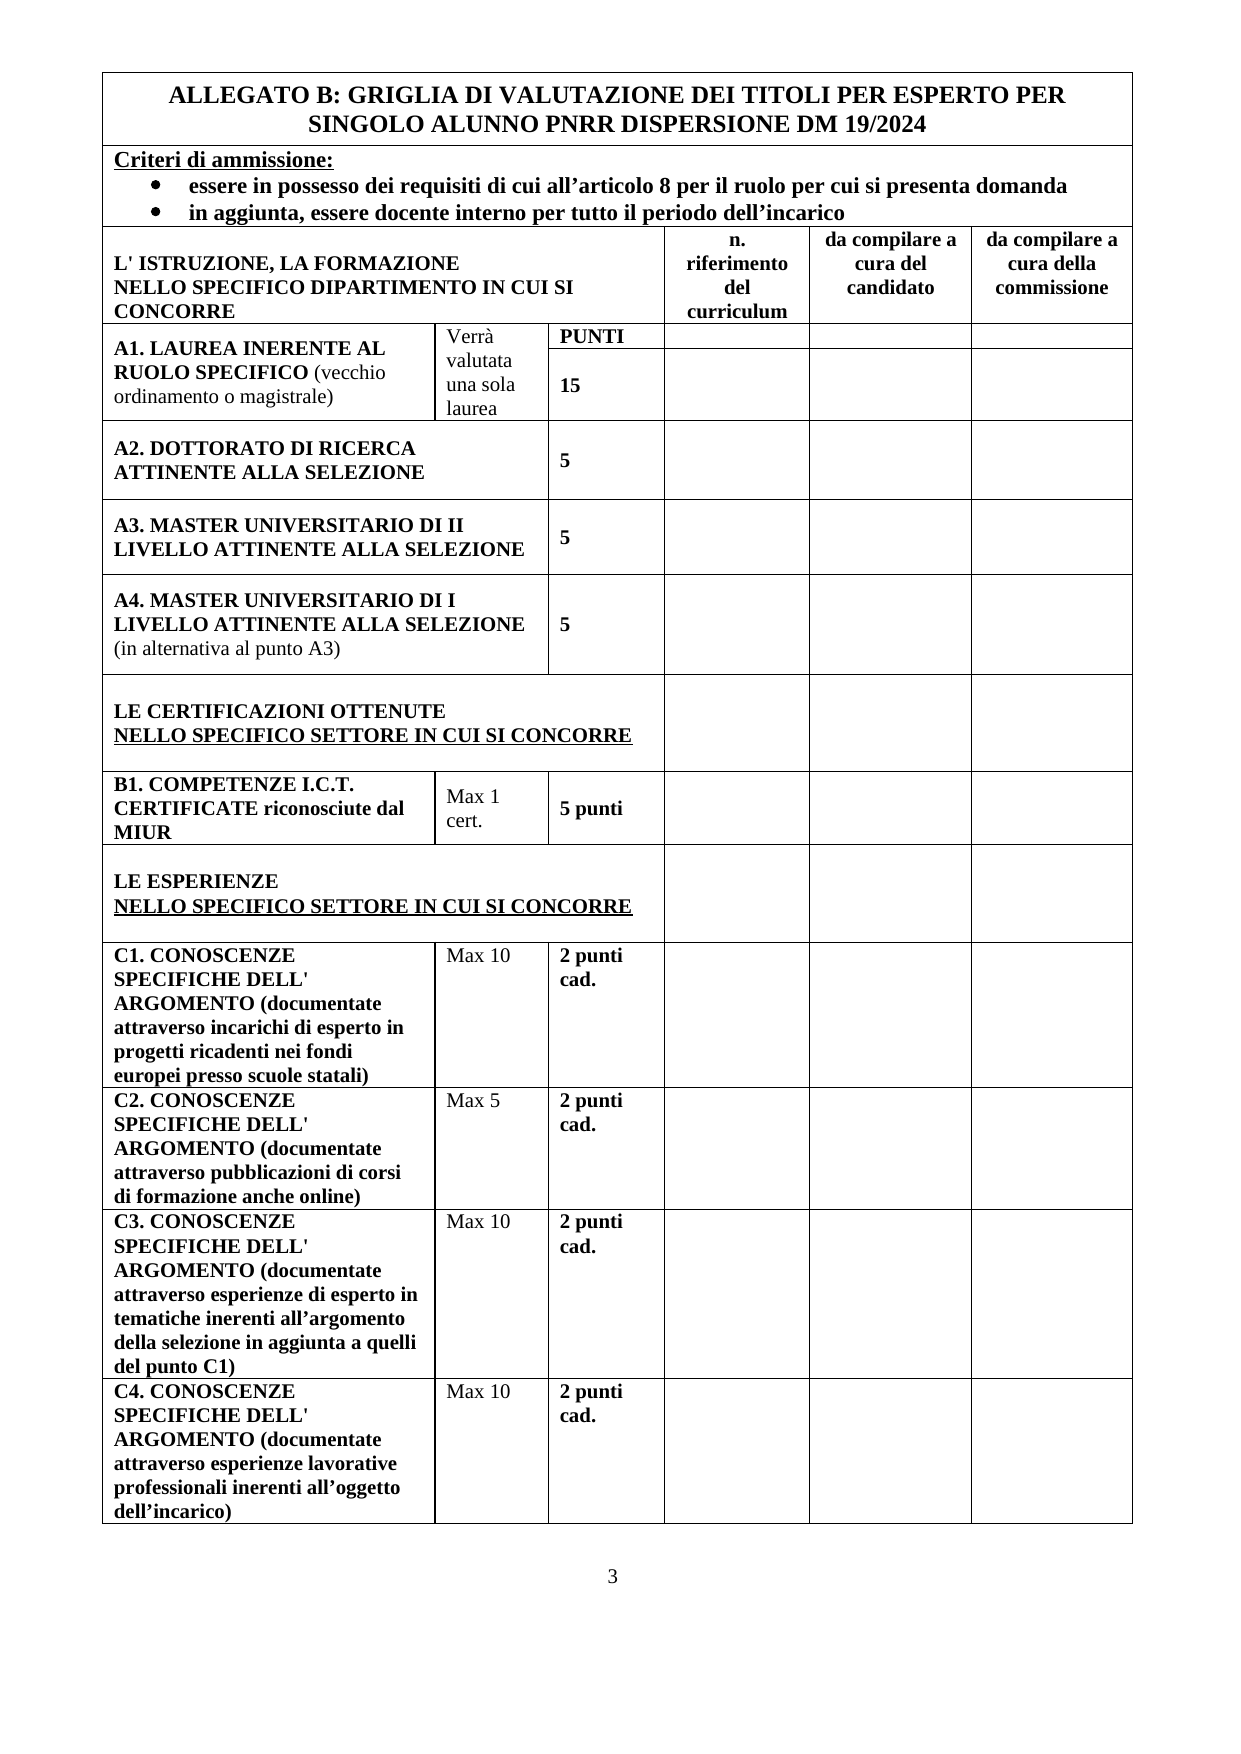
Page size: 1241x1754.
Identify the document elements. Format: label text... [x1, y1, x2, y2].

table_cell [665, 772, 809, 844]
table_cell [810, 1088, 971, 1208]
table_cell Max 1 cert. [436, 772, 548, 844]
table_cell C3. CONOSCENZE SPECIFICHE DELL' ARGOMENTO (documentate attraverso esperienze di esperto in tematiche inerenti all’argomento della selezione in aggiunta a quelli del punto C1) [103, 1210, 434, 1378]
table_cell [665, 1088, 809, 1208]
table_cell A4. MASTER UNIVERSITARIO DI I LIVELLO ATTINENTE ALLA SELEZIONE (in alternativa al punto A3) [103, 575, 548, 674]
table_cell Verrà valutata una sola laurea [436, 324, 548, 420]
table_cell [665, 575, 809, 674]
table_cell Criteri di ammissione: essere in possesso dei requisiti di cui all’articolo 8 per il ruolo per cui si presenta domanda in aggiunta, essere docente interno per tutto il periodo dell’incarico [103, 146, 1132, 226]
table_cell [665, 675, 809, 771]
table_cell C4. CONOSCENZE SPECIFICHE DELL' ARGOMENTO (documentate attraverso esperienze lavorative professionali inerenti all’oggetto dell’incarico) [103, 1379, 434, 1523]
table_cell [665, 1379, 809, 1523]
table_cell [810, 575, 971, 674]
table_cell [810, 1379, 971, 1523]
table_cell [972, 349, 1132, 420]
table_cell 2 punti cad. [549, 943, 664, 1087]
table_cell [972, 1088, 1132, 1208]
table_cell C1. CONOSCENZE SPECIFICHE DELL' ARGOMENTO (documentate attraverso incarichi di esperto in progetti ricadenti nei fondi europei presso scuole statali) [103, 943, 434, 1087]
table_cell Max 10 [436, 943, 548, 1087]
table_cell n. riferimento del curriculum [665, 227, 809, 323]
table_cell Max 5 [436, 1088, 548, 1208]
table_cell LE ESPERIENZE NELLO SPECIFICO SETTORE IN CUI SI CONCORRE [103, 845, 664, 942]
table_cell Max 10 [436, 1210, 548, 1378]
table_cell da compilare a cura del candidato [810, 227, 971, 323]
table_cell [665, 324, 809, 348]
table_cell [810, 845, 971, 942]
table_cell [972, 943, 1132, 1087]
table_cell A1. LAUREA INERENTE AL RUOLO SPECIFICO (vecchio ordinamento o magistrale) [103, 324, 434, 420]
table_cell Max 10 [436, 1379, 548, 1523]
table_cell [810, 772, 971, 844]
table_cell C2. CONOSCENZE SPECIFICHE DELL' ARGOMENTO (documentate attraverso pubblicazioni di corsi di formazione anche online) [103, 1088, 434, 1208]
table_cell [810, 943, 971, 1087]
table_cell [972, 675, 1132, 771]
table_cell 2 punti cad. [549, 1210, 664, 1378]
table_cell [972, 500, 1132, 573]
table_cell 5 [549, 575, 664, 674]
table_cell A3. MASTER UNIVERSITARIO DI II LIVELLO ATTINENTE ALLA SELEZIONE [103, 500, 548, 573]
table_cell [972, 1379, 1132, 1523]
table_cell [665, 1210, 809, 1378]
table_cell L' ISTRUZIONE, LA FORMAZIONE NELLO SPECIFICO DIPARTIMENTO IN CUI SI CONCORRE [103, 227, 664, 323]
table_cell 2 punti cad. [549, 1379, 664, 1523]
table_cell [665, 349, 809, 420]
table_cell [665, 421, 809, 499]
table_cell LE CERTIFICAZIONI OTTENUTE NELLO SPECIFICO SETTORE IN CUI SI CONCORRE [103, 675, 664, 771]
table_cell 15 [549, 349, 664, 420]
table_cell [972, 575, 1132, 674]
table_cell A2. DOTTORATO DI RICERCA ATTINENTE ALLA SELEZIONE [103, 421, 548, 499]
table_cell [810, 349, 971, 420]
table_cell 2 punti cad. [549, 1088, 664, 1208]
table_cell 5 [549, 500, 664, 573]
table_cell da compilare a cura della commissione [972, 227, 1132, 323]
table_cell 5 punti [549, 772, 664, 844]
table_cell 5 [549, 421, 664, 499]
table_cell [972, 845, 1132, 942]
table_cell [810, 1210, 971, 1378]
table_cell [810, 500, 971, 573]
table_cell [810, 675, 971, 771]
table_cell [972, 324, 1132, 348]
table_cell [972, 772, 1132, 844]
table_cell [972, 421, 1132, 499]
table_cell B1. COMPETENZE I.C.T. CERTIFICATE riconosciute dal MIUR [103, 772, 434, 844]
table_cell [665, 943, 809, 1087]
table_cell [972, 1210, 1132, 1378]
table_cell [810, 324, 971, 348]
table_cell PUNTI [549, 324, 664, 348]
table_header ALLEGATO B: GRIGLIA DI VALUTAZIONE DEI TITOLI PER ESPERTO PER SINGOLO ALUNNO PNRR DISPERSIONE DM 19/2024 [103, 73, 1132, 145]
table_cell [665, 500, 809, 573]
table_cell [810, 421, 971, 499]
table_cell [665, 845, 809, 942]
